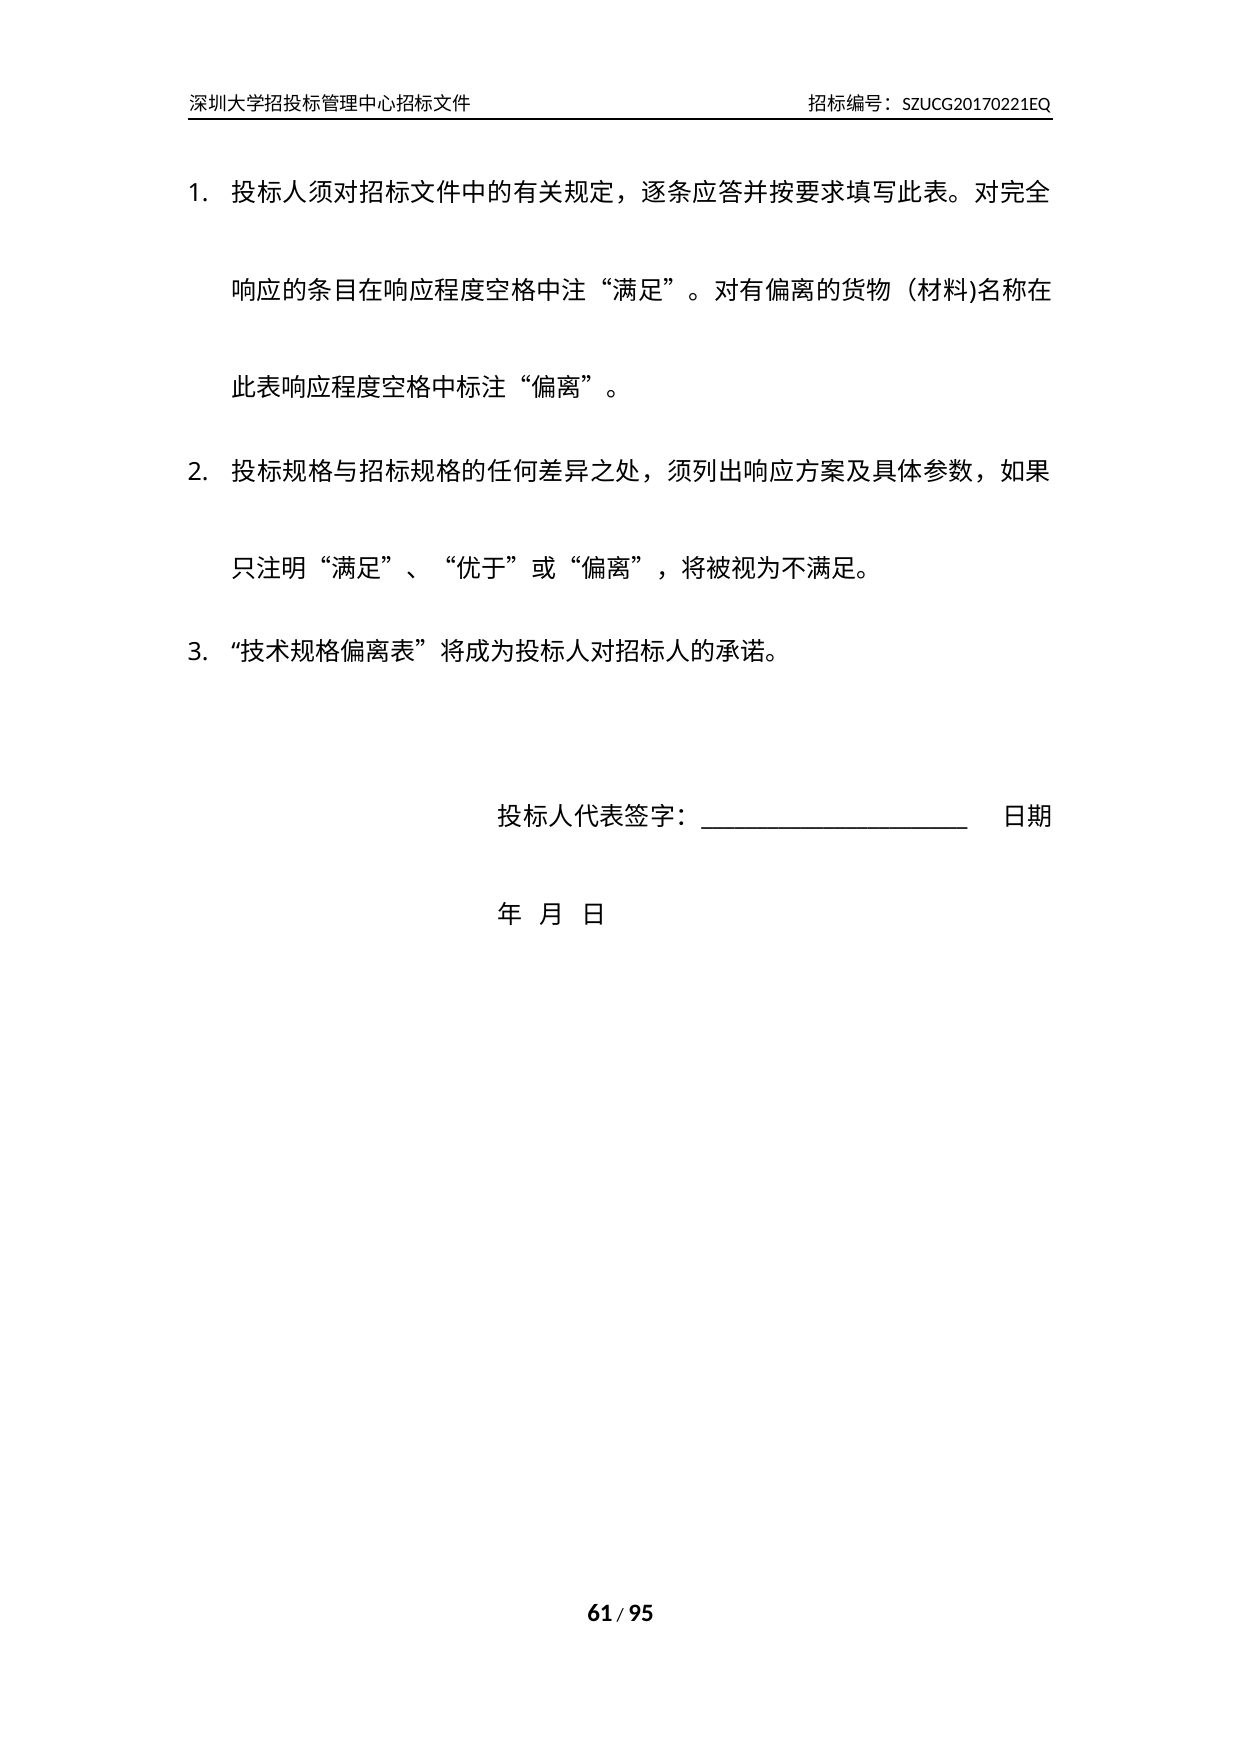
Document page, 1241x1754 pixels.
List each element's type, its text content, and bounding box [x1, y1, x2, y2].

text 投标人代表签字：________________________ 日期 年 月 日 [498, 782, 1053, 945]
list 投标人须对招标文件中的有关规定，逐条应答并按要求填写此表。对完全响应的条目在响应程度空格中注“满足”。对有偏离的货物（材料)名称在此表响应程度空格中标注“偏离”。 [187, 158, 1053, 418]
list 投标规格与招标规格的任何差异之处，须列出响应方案及具体参数，如果只注明“满足”、“优于”或“偏离”，将被视为不满足。 [187, 437, 1053, 599]
list “技术规格偏离表”将成为投标人对招标人的承诺。 [187, 617, 1053, 682]
